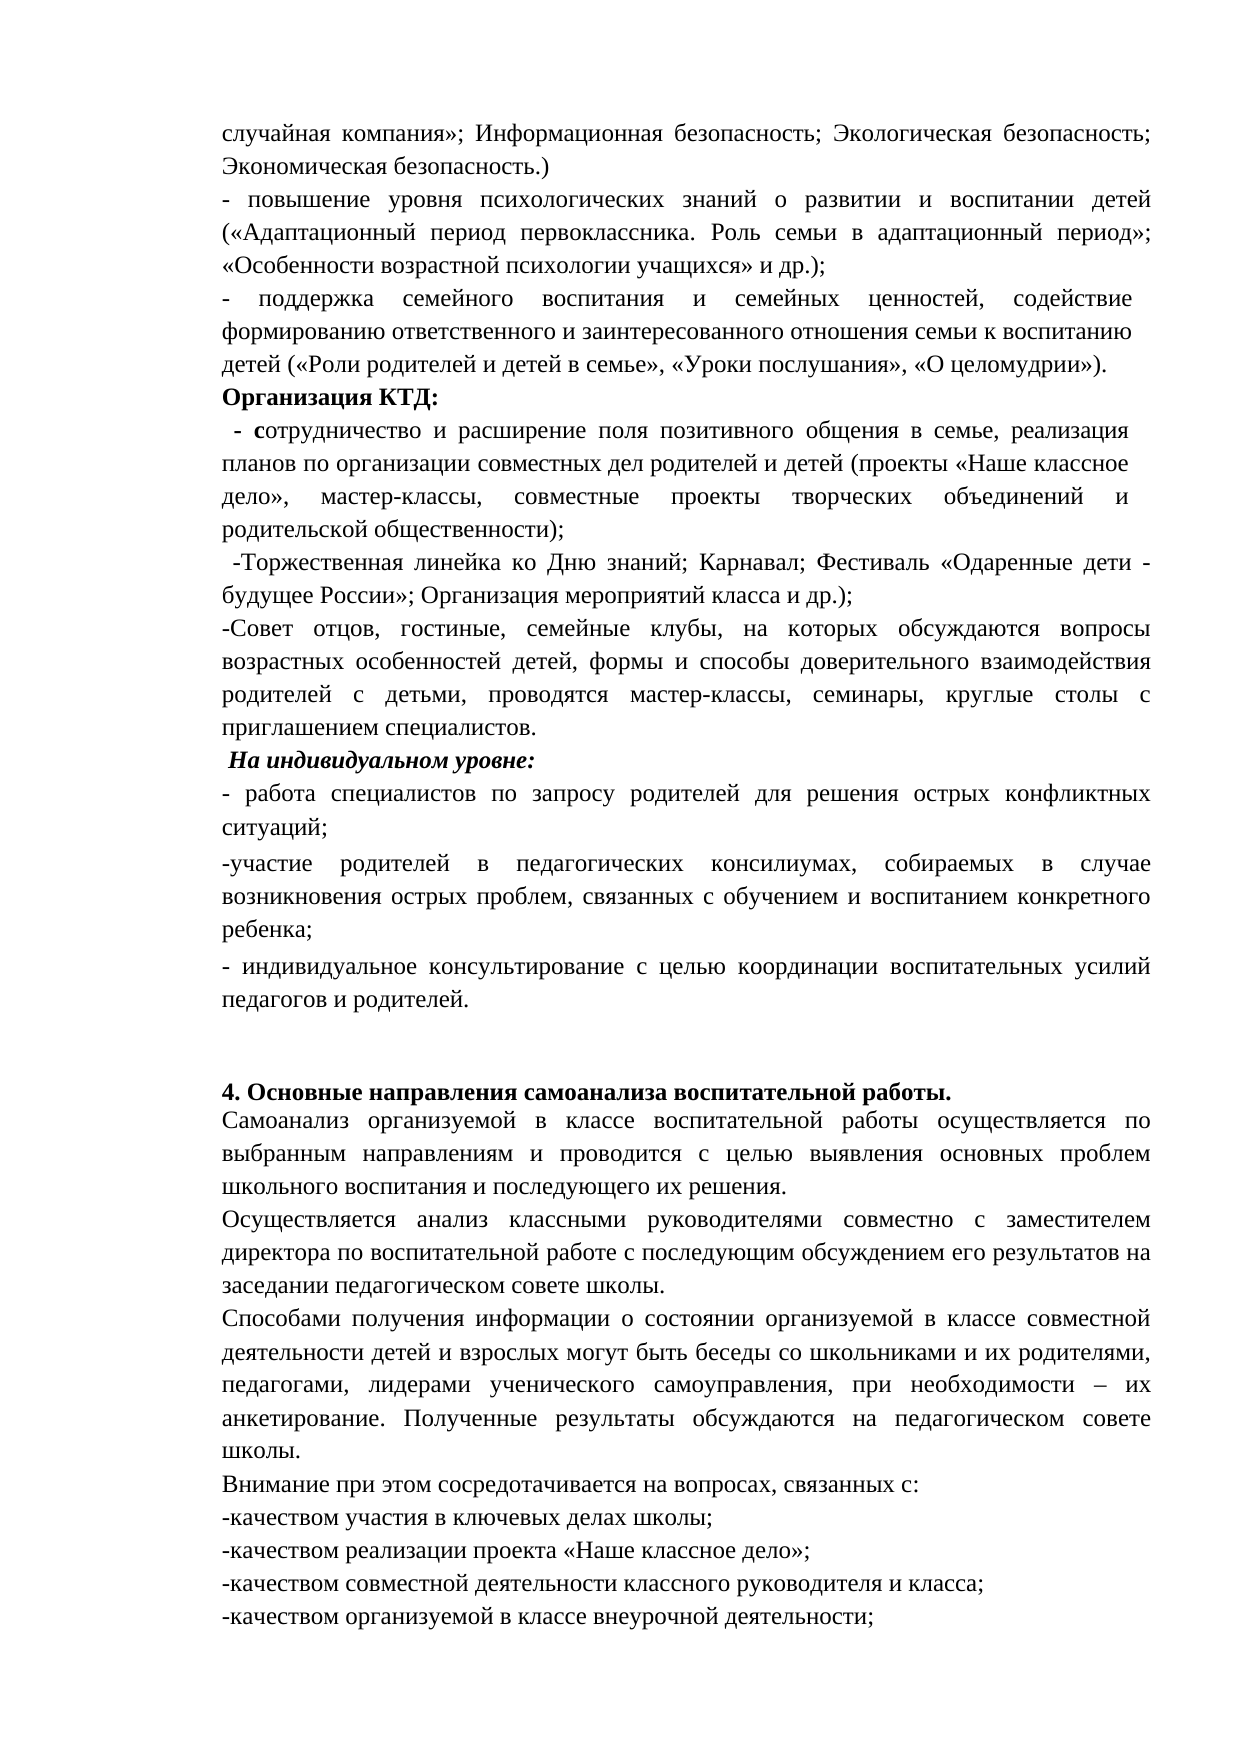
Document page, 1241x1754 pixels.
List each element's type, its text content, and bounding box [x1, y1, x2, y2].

text Организация КТД: [222, 382, 1129, 411]
text Самоанализ организуемой в классе воспитательной работы осуществляется по выбранным направлениям и проводится с целью выявления основных проблем школьного воспитания и последующего их решения. [222, 1105, 1152, 1200]
text -качеством реализации проекта «Наше классное дело»; [222, 1535, 1152, 1563]
text Осуществляется анализ классными руководителями совместно с заместителем директора по воспитательной работе с последующим обсуждением его результатов на заседании педагогическом совете школы. [222, 1204, 1152, 1299]
text На индивидуальном уровне: [222, 746, 1152, 774]
text Способами получения информации о состоянии организуемой в классе совместной деятельности детей и взрослых могут быть беседы со школьниками и их родителями, педагогами, лидерами ученического самоуправления, при необходимости – их анкетирование. Полученные результаты обсуждаются на педагогическом совете школы. [222, 1303, 1152, 1464]
text -Торжественная линейка ко Дню знаний; Карнавал; Фестиваль «Одаренные дети - будущее России»; Организация мероприятий класса и др.); [222, 547, 1152, 609]
text - индивидуальное консультирование c целью координации воспитательных усилий педагогов и родителей. [222, 951, 1152, 1012]
text -участие родителей в педагогических консилиумах, собираемых в случае возникновения острых проблем, связанных с обучением и воспитанием конкретного ребенка; [222, 848, 1152, 943]
text -качеством участия в ключевых делах школы; [222, 1502, 1152, 1530]
text -Совет отцов, гостиные, семейные клубы, на которых обсуждаются вопросы возрастных особенностей детей, формы и способы доверительного взаимодействия родителей с детьми, проводятся мастер-классы, семинары, круглые столы с приглашением специалистов. [222, 613, 1152, 741]
text - сотрудничество и расширение поля позитивного общения в семье, реализация планов по организации совместных дел родителей и детей (проекты «Наше классное дело», мастер-классы, совместные проекты творческих объединений и родительской общественности); [222, 415, 1129, 543]
text 4. Основные направления самоанализа воспитательной работы. [222, 1077, 1152, 1105]
text Внимание при этом сосредотачивается на вопросах, связанных с: [222, 1469, 1152, 1497]
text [222, 118, 1152, 180]
text - поддержка семейного воспитания и семейных ценностей, содействие формированию ответственного и заинтересованного отношения семьи к воспитанию детей («Роли родителей и детей в семье», «Уроки послушания», «О целомудрии»). [222, 283, 1133, 378]
text - повышение уровня психологических знаний о развитии и воспитании детей («Адаптационный период первоклассника. Роль семьи в адаптационный период»; «Особенности возрастной психологии учащихся» и др.); [222, 184, 1152, 279]
text -качеством совместной деятельности классного руководителя и класса; [222, 1568, 1152, 1596]
text - работа специалистов по запросу родителей для решения острых конфликтных ситуаций; [222, 778, 1152, 840]
text -качеством организуемой в классе внеурочной деятельности; [222, 1601, 1152, 1629]
